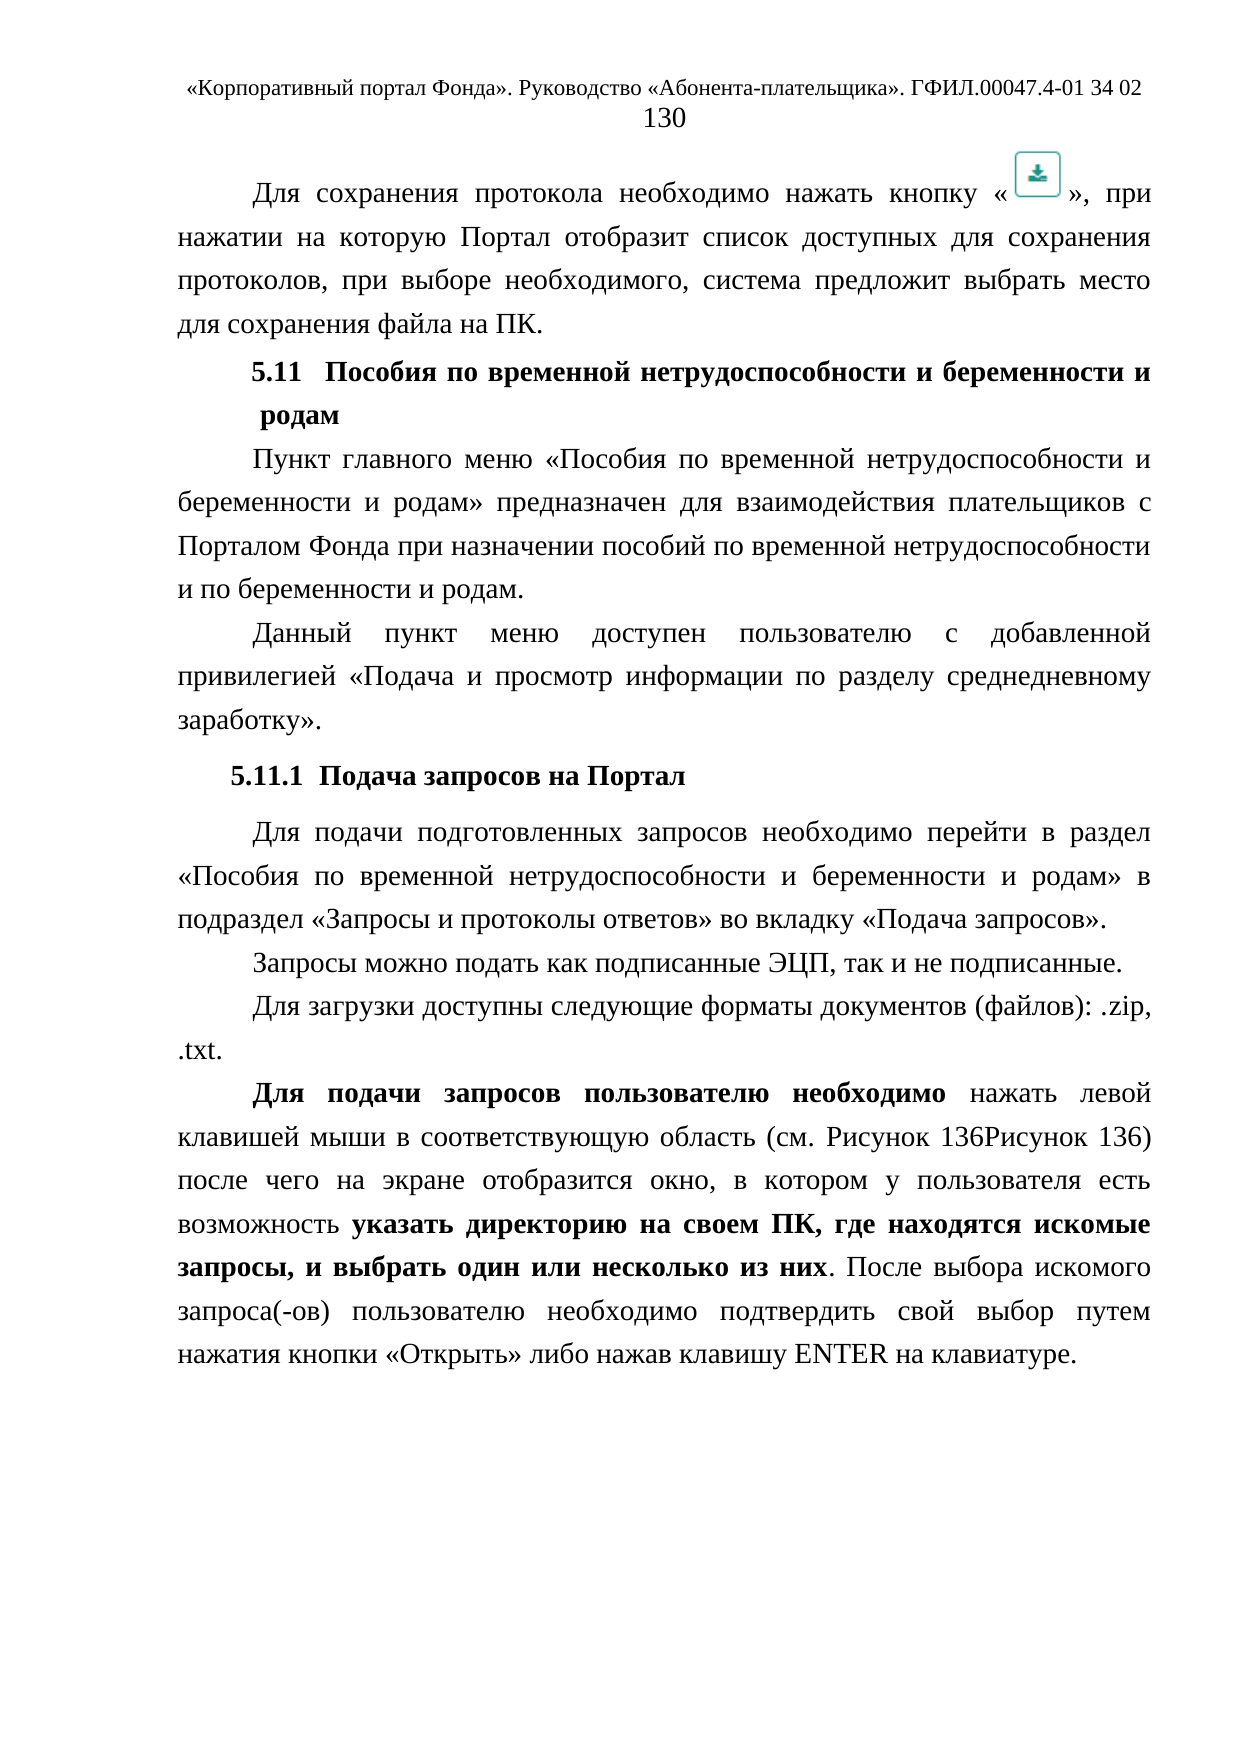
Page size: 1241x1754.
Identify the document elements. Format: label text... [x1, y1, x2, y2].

subtitle Пособия по временной нетрудоспособности и беременности и родам [251, 354, 1152, 431]
picture [1008, 146, 1068, 203]
text Пункт главного меню «Пособия по временной нетрудоспособности и беременности и родам» предназначен для взаимодействия плательщиков с Порталом Фонда при назначении пособий по временной нетрудоспособности и по беременности и родам. [177, 441, 1152, 605]
text Для загрузки доступны следующие форматы документов (файлов): .zip, .txt. [177, 988, 1152, 1065]
text Данный пункт меню доступен пользователю с добавленной привилегией «Подача и просмотр информации по разделу среднедневному заработку». [177, 615, 1152, 736]
text Для сохранения протокола необходимо нажать кнопку «», при нажатии на которую Портал отобразит список доступных для сохранения протоколов, при выборе необходимого, система предложит выбрать место для сохранения файла на ПК. [177, 146, 1152, 339]
text Запросы можно подать как подписанные ЭЦП, так и не подписанные. [177, 945, 1152, 978]
subtitle Подача запросов на Портал [177, 758, 1152, 792]
text Для подачи подготовленных запросов необходимо перейти в раздел «Пособия по временной нетрудоспособности и беременности и родам» в подраздел «Запросы и протоколы ответов» во вкладку «Подача запросов». [177, 814, 1152, 935]
text Для подачи запросов пользователю необходимо нажать левой клавишей мыши в соответствующую область (см. Рисунок 136Рисунок 136) после чего на экране отобразится окно, в котором у пользователя есть возможность указать директорию на своем ПК, где находятся искомые запросы, и выбрать один или несколько из них. После выбора искомого запроса(-ов) пользователю необходимо подтвердить свой выбор путем нажатия кнопки «Открыть» либо нажав клавишу ENTER на клавиатуре. [177, 1075, 1152, 1370]
